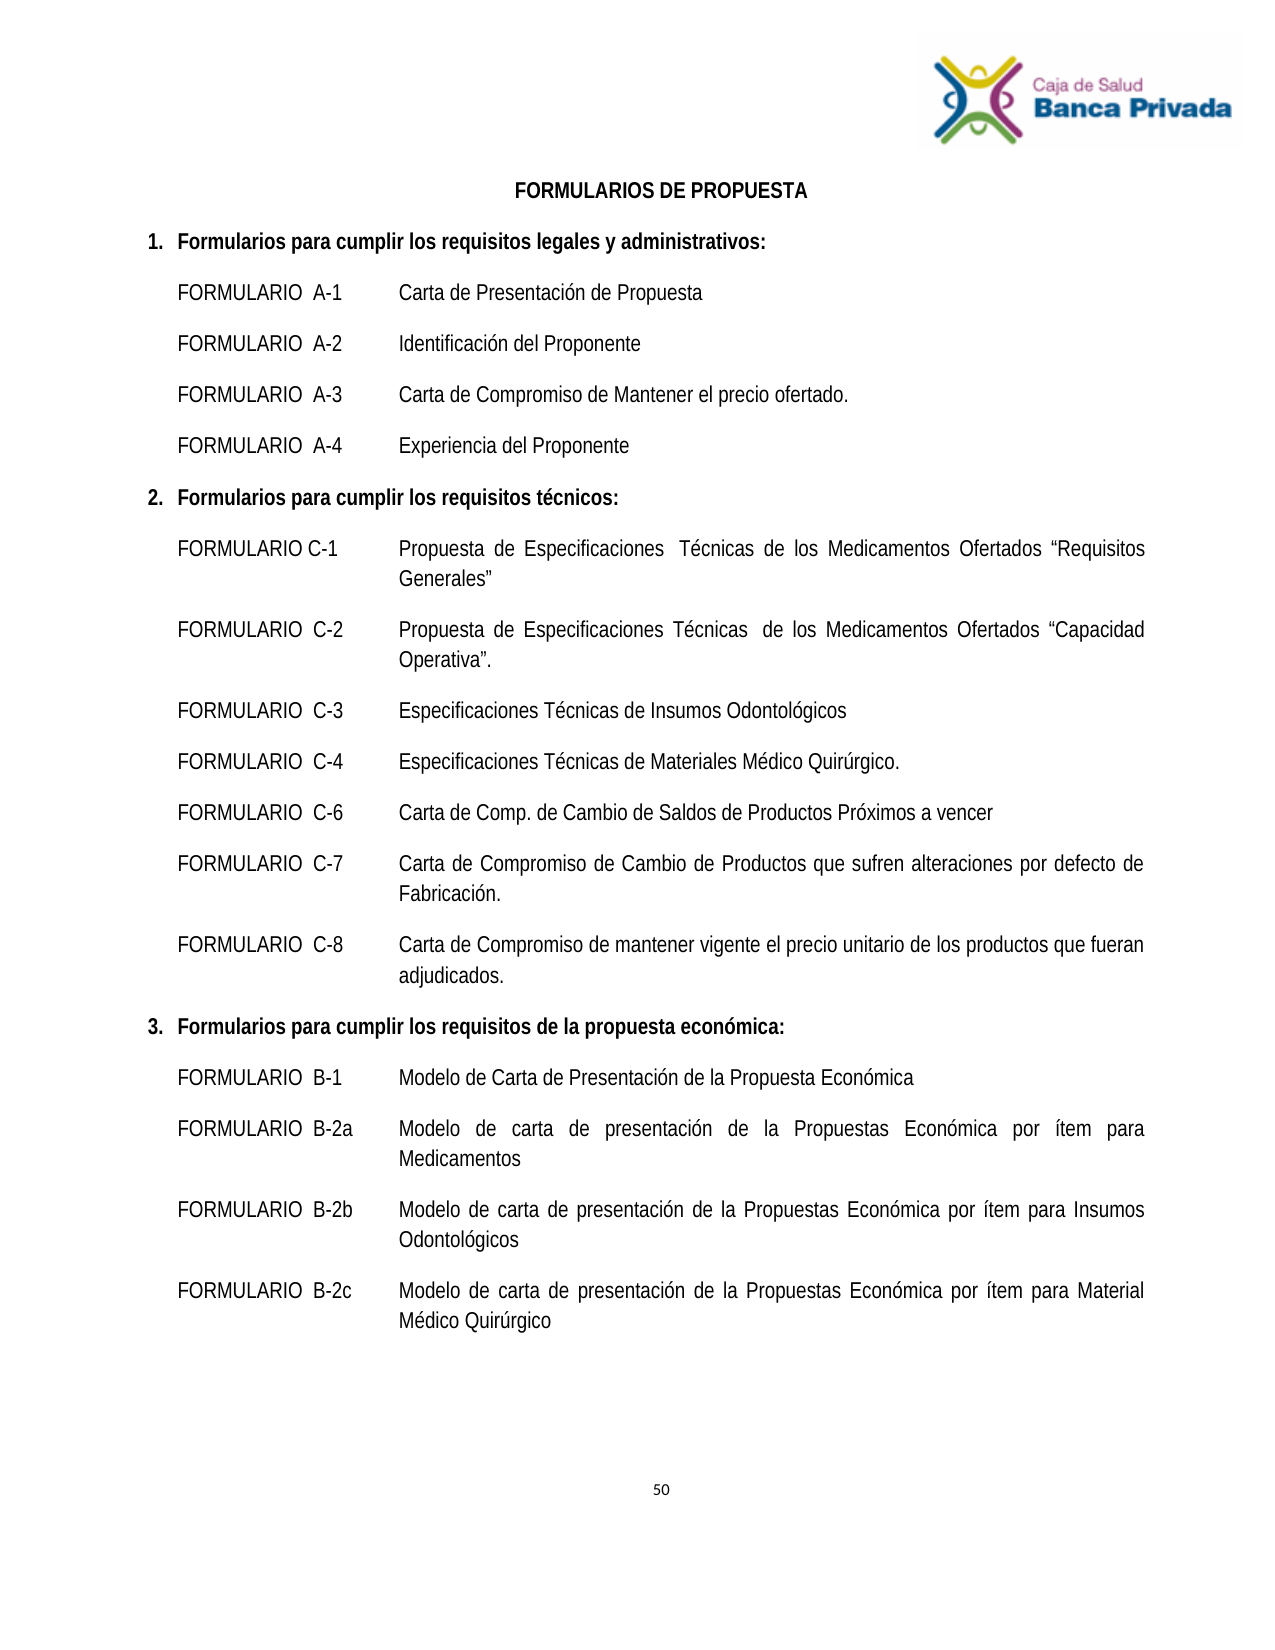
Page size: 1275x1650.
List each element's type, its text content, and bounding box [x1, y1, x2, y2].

list Formularios para cumplir los requisitos técnicos: [148, 483, 1145, 510]
text FORMULARIO C-2 Propuesta de Especificaciones Técnicas de los Medicamentos Ofertados “Capacidad Operativa”. [177, 616, 1145, 672]
text FORMULARIO A-2 Identificación del Proponente [177, 330, 1145, 357]
picture [915, 31, 1243, 150]
text FORMULARIO B-1 Modelo de Carta de Presentación de la Propuesta Económica [177, 1064, 1145, 1090]
text FORMULARIO C-6 Carta de Comp. de Cambio de Saldos de Productos Próximos a vencer [177, 799, 1145, 826]
text FORMULARIO C-3 Especificaciones Técnicas de Insumos Odontológicos [177, 697, 1145, 723]
text FORMULARIO A-1 Carta de Presentación de Propuesta [177, 279, 1145, 306]
text FORMULARIO C-8 Carta de Compromiso de mantener vigente el precio unitario de los productos que fueran adjudicados. [177, 931, 1145, 988]
text FORMULARIOS DE PROPUESTA [177, 177, 1145, 204]
text FORMULARIO C-4 Especificaciones Técnicas de Materiales Médico Quirúrgico. [177, 748, 1145, 774]
text FORMULARIO B-2a Modelo de carta de presentación de la Propuestas Económica por ítem para Medicamentos [177, 1115, 1145, 1171]
text FORMULARIO B-2c Modelo de carta de presentación de la Propuestas Económica por ítem para Material Médico Quirúrgico [177, 1277, 1145, 1334]
text FORMULARIO B-2b Modelo de carta de presentación de la Propuestas Económica por ítem para Insumos Odontológicos [177, 1196, 1145, 1253]
text FORMULARIO A-3 Carta de Compromiso de Mantener el precio ofertado. [177, 381, 1145, 408]
text FORMULARIO A-4 Experiencia del Proponente [177, 432, 1145, 459]
list Formularios para cumplir los requisitos de la propuesta económica: [148, 1013, 1145, 1039]
list Formularios para cumplir los requisitos legales y administrativos: [148, 228, 1145, 255]
text FORMULARIO C-1 Propuesta de Especificaciones Técnicas de los Medicamentos Ofertados “Requisitos Generales” [177, 534, 1145, 591]
text FORMULARIO C-7 Carta de Compromiso de Cambio de Productos que sufren alteraciones por defecto de Fabricación. [177, 850, 1145, 907]
